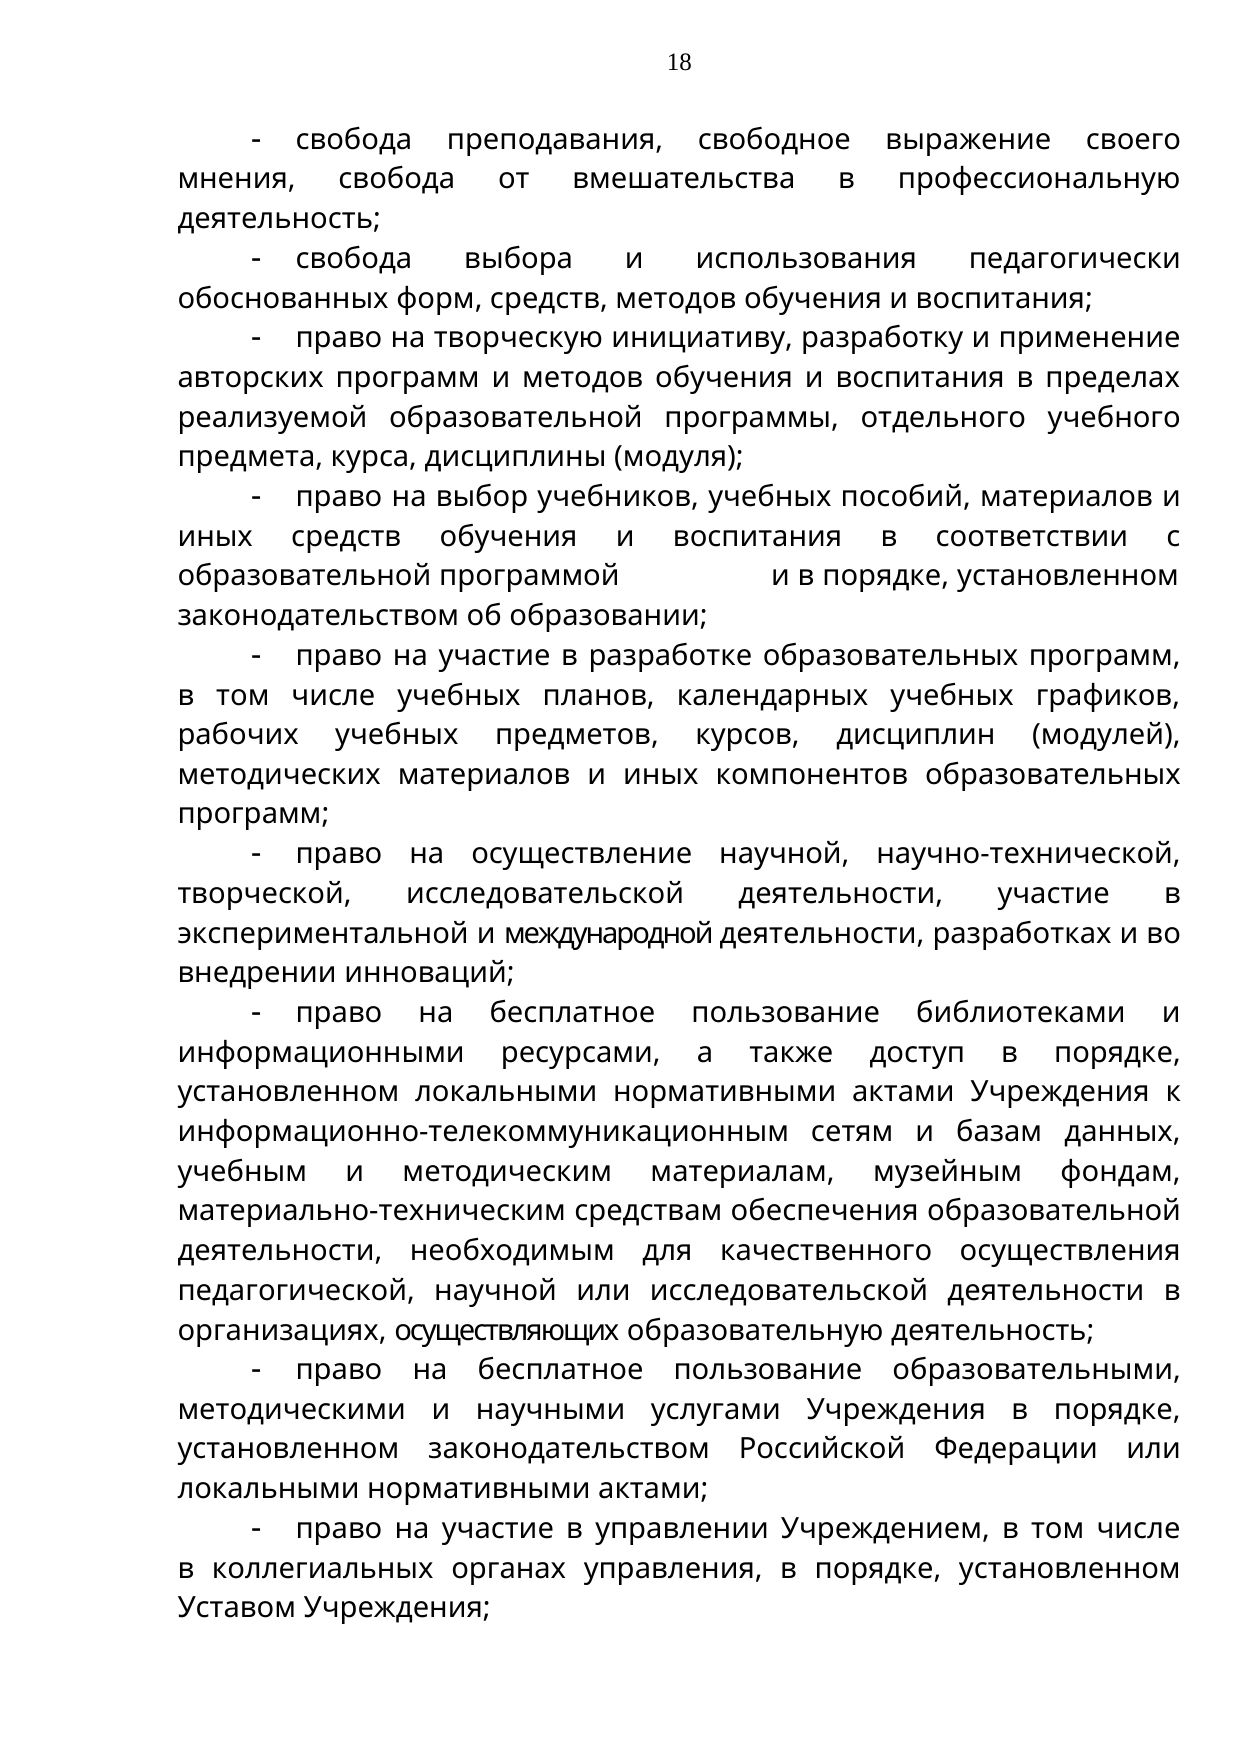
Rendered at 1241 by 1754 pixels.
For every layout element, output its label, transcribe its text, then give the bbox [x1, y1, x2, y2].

list право на участие в управлении Учреждением, в том числе в коллегиальных органах управления, в порядке, установленном Уставом Учреждения; [177, 1507, 1181, 1626]
list право на творческую инициативу, разработку и применение авторских программ и методов обучения и воспитания в пределах реализуемой образовательной программы, отдельного учебного предмета, курса, дисциплины (модуля); [177, 317, 1181, 475]
list право на участие в разработке образовательных программ, в том числе учебных планов, календарных учебных графиков, рабочих учебных предметов, курсов, дисциплин (модулей), методических материалов и иных компонентов образовательных программ; [177, 634, 1181, 832]
list свобода выбора и использования педагогически обоснованных форм, средств, методов обучения и воспитания; [177, 237, 1181, 317]
list право на бесплатное пользование библиотеками и информационными ресурсами, а также доступ в порядке, установленном локальными нормативными актами Учреждения к информационно-телекоммуникационным сетям и базам данных, учебным и методическим материалам, музейным фондам, материально-техническим средствам обеспечения образовательной деятельности, необходимым для качественного осуществления педагогической, научной или исследовательской деятельности в организациях, осуществляющих образовательную деятельность; [177, 991, 1181, 1348]
list свобода преподавания, свободное выражение своего мнения, свобода от вмешательства в профессиональную деятельность; [177, 118, 1181, 237]
list право на выбор учебников, учебных пособий, материалов и иных средств обучения и воспитания в соответствии с образовательной программой и в порядке, установленном законодательством об образовании; [177, 475, 1181, 634]
list право на осуществление научной, научно-технической, творческой, исследовательской деятельности, участие в экспериментальной и международной деятельности, разработках и во внедрении инноваций; [177, 832, 1181, 991]
list право на бесплатное пользование образовательными, методическими и научными услугами Учреждения в порядке, установленном законодательством Российской Федерации или локальными нормативными актами; [177, 1348, 1181, 1507]
